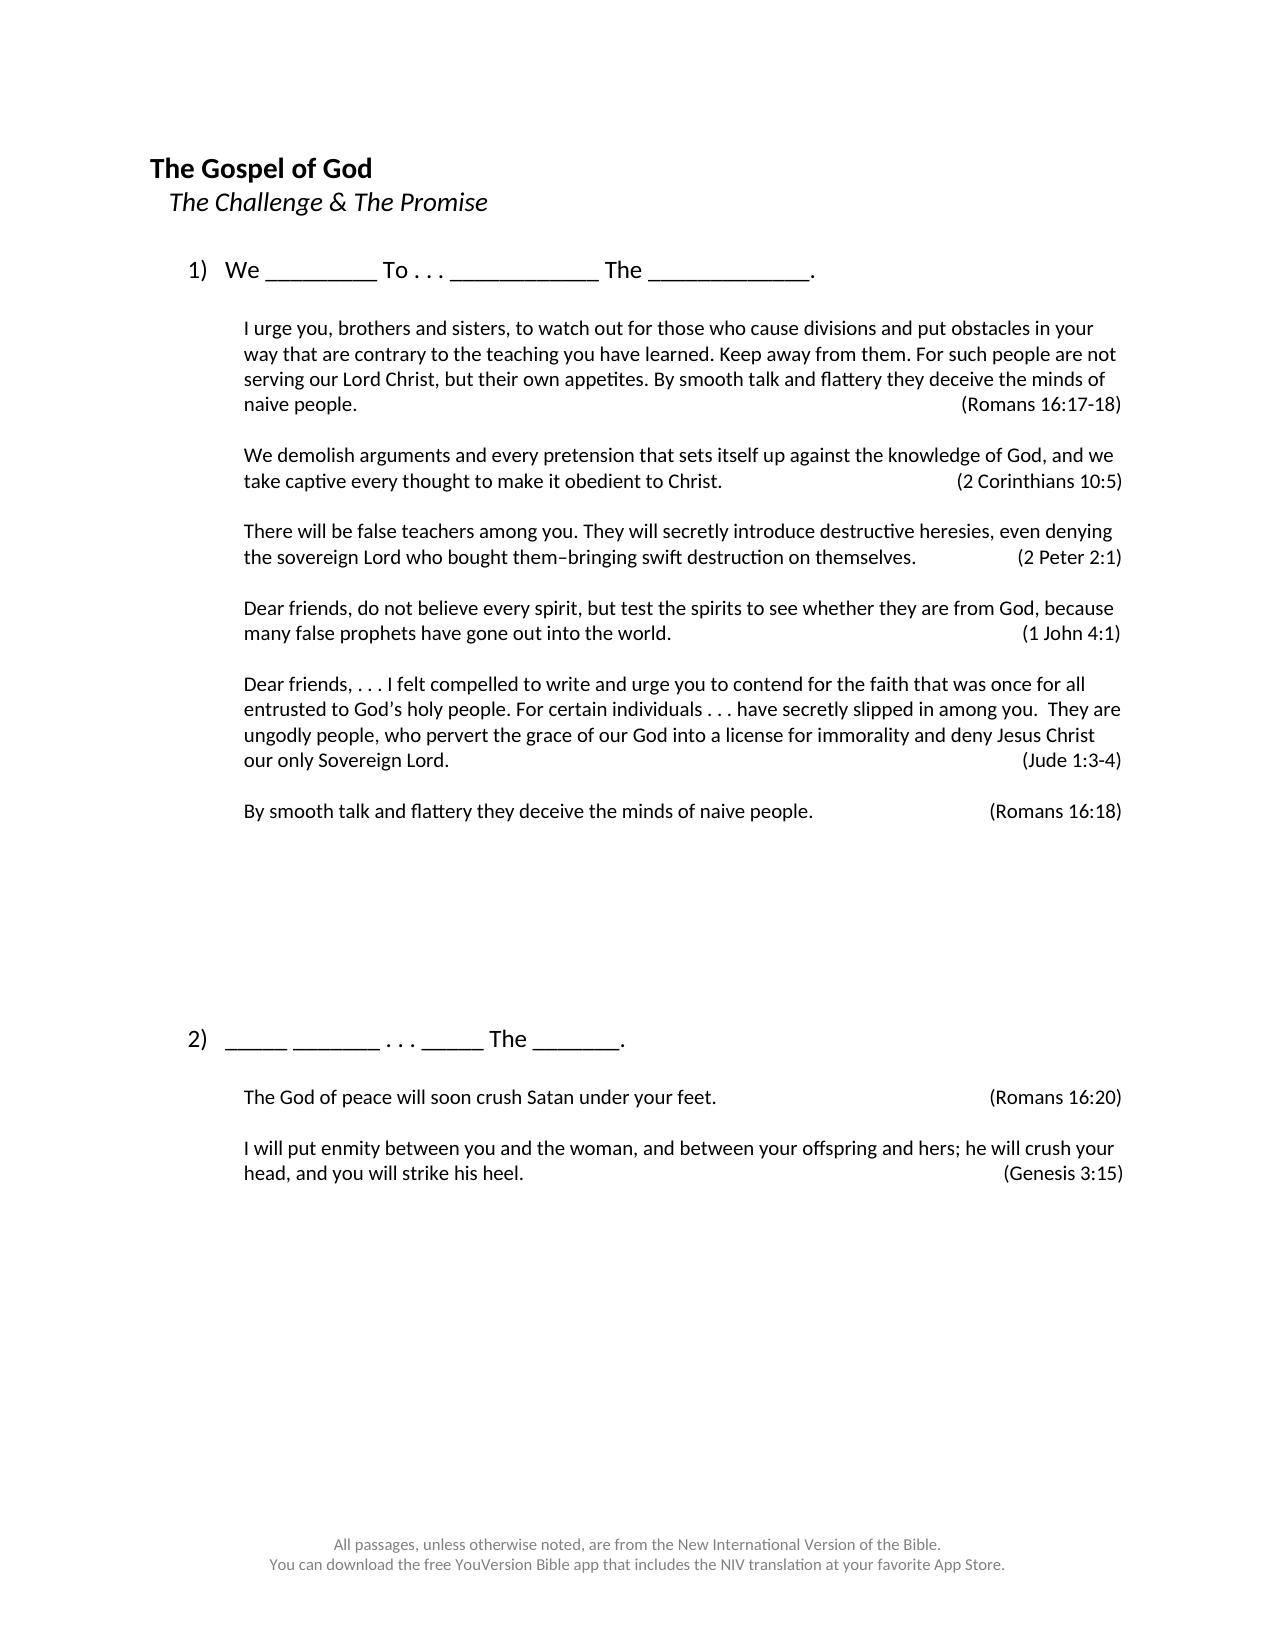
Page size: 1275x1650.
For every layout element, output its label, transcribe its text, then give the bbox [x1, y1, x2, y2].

text The God of peace will soon crush Satan under your feet. (Romans 16:20) [244, 1084, 1125, 1109]
text The Challenge & The Promise [150, 186, 1125, 219]
text Dear friends, do not believe every spirit, but test the spirits to see whether they are from God, because many false prophets have gone out into the world. (1 John 4:1) [244, 595, 1125, 646]
list _____ _______ . . . _____ The _______. [187, 1023, 1125, 1054]
text We demolish arguments and every pretension that sets itself up against the knowledge of God, and we take captive every thought to make it obedient to Christ. (2 Corinthians 10:5) [244, 442, 1125, 493]
text By smooth talk and flattery they deceive the minds of naive people. (Romans 16:18) [244, 798, 1125, 871]
text I will put enmity between you and the woman, and between your offspring and hers; he will crush your head, and you will strike his heel. (Genesis 3:15) [244, 1135, 1125, 1186]
text I urge you, brothers and sisters, to watch out for those who cause divisions and put obstacles in your way that are contrary to the teaching you have learned. Keep away from them. For such people are not serving our Lord Christ, but their own appetites. By smooth talk and flattery they deceive the minds of naive people. (Romans 16:17-18) [244, 315, 1125, 417]
text The Gospel of God [150, 150, 1125, 186]
text Dear friends, . . . I felt compelled to write and urge you to contend for the faith that was once for all entrusted to God’s holy people. For certain individuals . . . have secretly slipped in among you. They are ungodly people, who pervert the grace of our God into a license for immorality and deny Jesus Christ our only Sovereign Lord. (Jude 1:3-4) [244, 671, 1125, 773]
list We _________ To . . . ____________ The _____________. [187, 254, 1125, 285]
text There will be false teachers among you. They will secretly introduce destructive heresies, even denying the sovereign Lord who bought them–bringing swift destruction on themselves. (2 Peter 2:1) [244, 519, 1125, 569]
